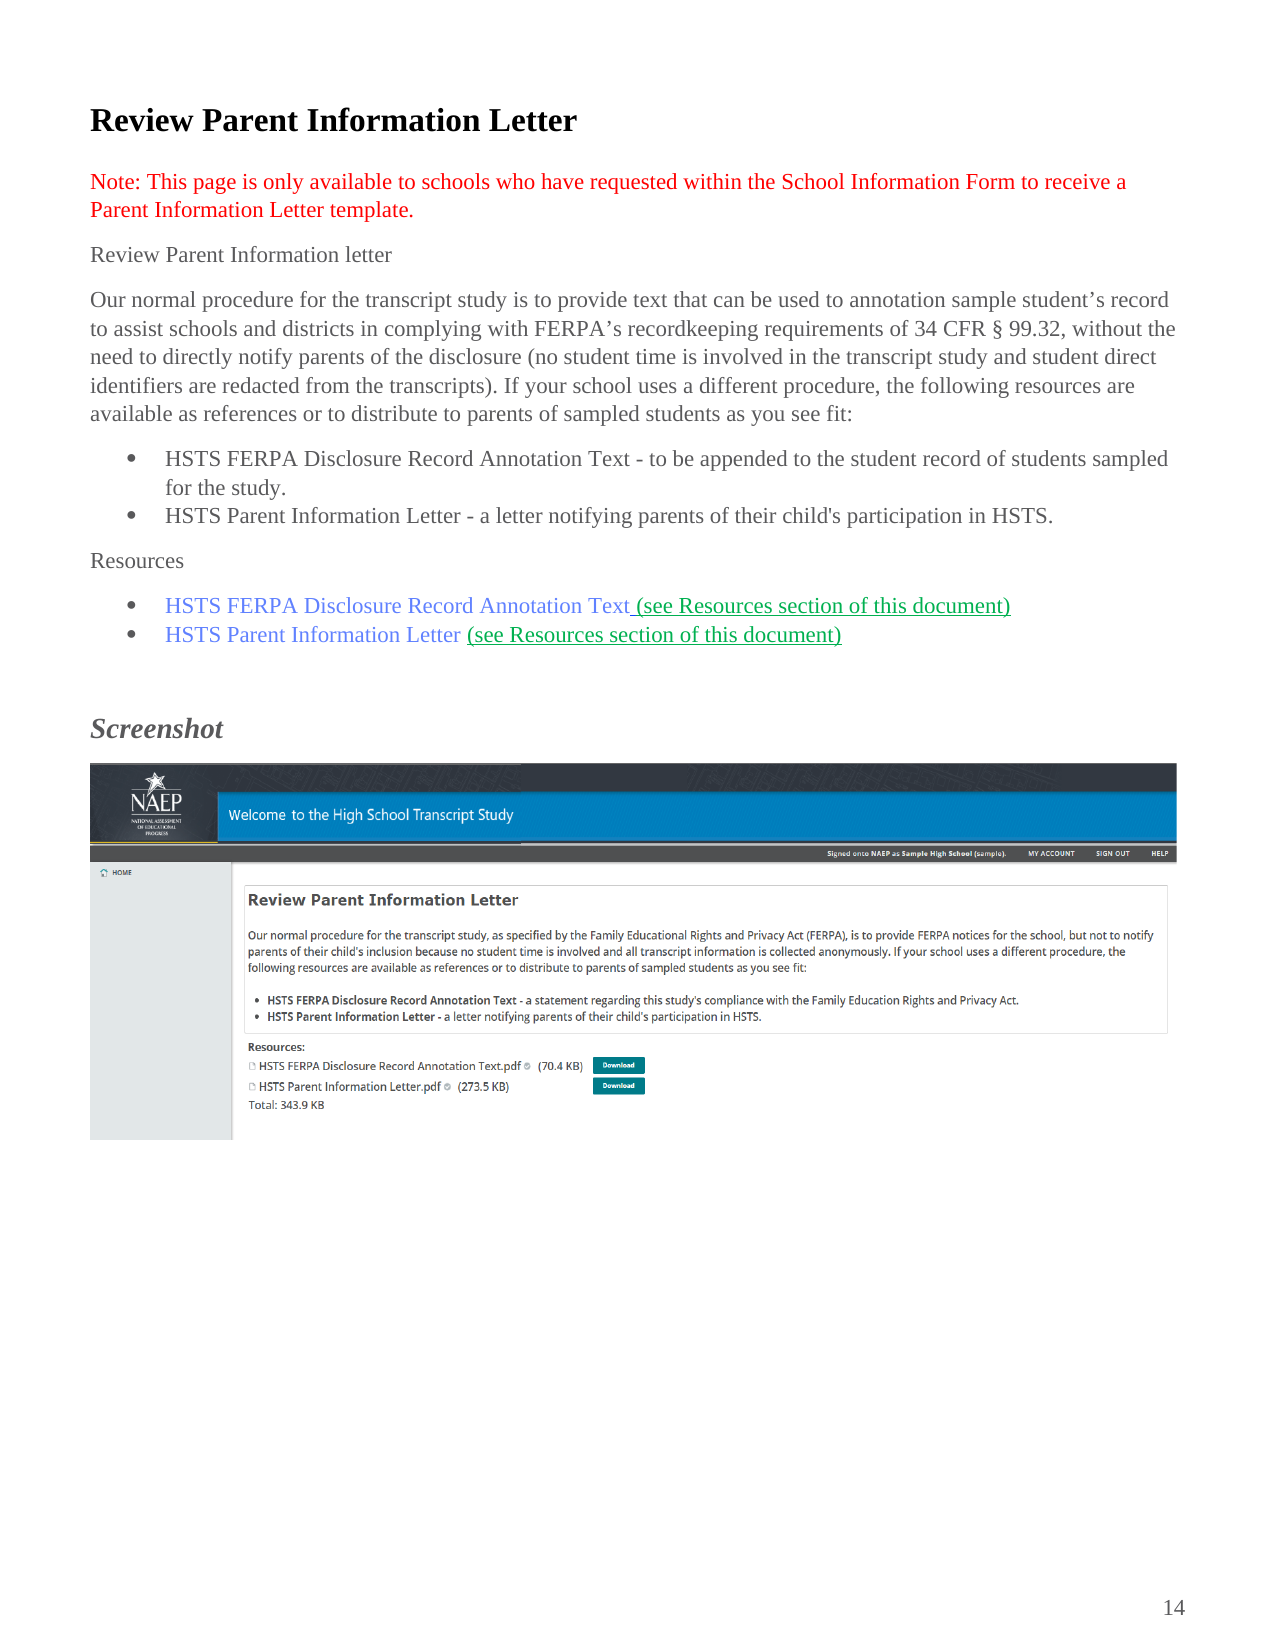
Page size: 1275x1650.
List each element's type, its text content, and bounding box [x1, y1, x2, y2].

text Review Parent Information letter [90, 241, 1185, 268]
text Our normal procedure for the transcript study is to provide text that can be used to annotation sample student’s record to assist schools and districts in complying with FERPA’s recordkeeping requirements of 34 CFR § 99.32, without the need to directly notify parents of the disclosure (no student time is involved in the transcript study and student direct identifiers are redacted from the transcripts). If your school uses a different procedure, the following resources are available as references or to distribute to parents of sampled students as you see fit: [90, 286, 1185, 426]
text Note: This page is only available to schools who have requested within the School Information Form to receive a Parent Information Letter template. [90, 168, 1185, 222]
list HSTS Parent Information Letter - a letter notifying parents of their child's participation in HSTS. [127, 502, 1185, 528]
picture [90, 763, 1177, 1140]
list HSTS FERPA Disclosure Record Annotation Text (see Resources section of this document) [127, 592, 1185, 619]
list HSTS Parent Information Letter (see Resources section of this document) [127, 621, 1185, 647]
list HSTS FERPA Disclosure Record Annotation Text - to be appended to the student record of students sampled for the study. [127, 445, 1185, 500]
text Screenshot [90, 711, 1185, 744]
text Resources [90, 547, 1185, 573]
subtitle Review Parent Information Letter [90, 100, 1185, 138]
